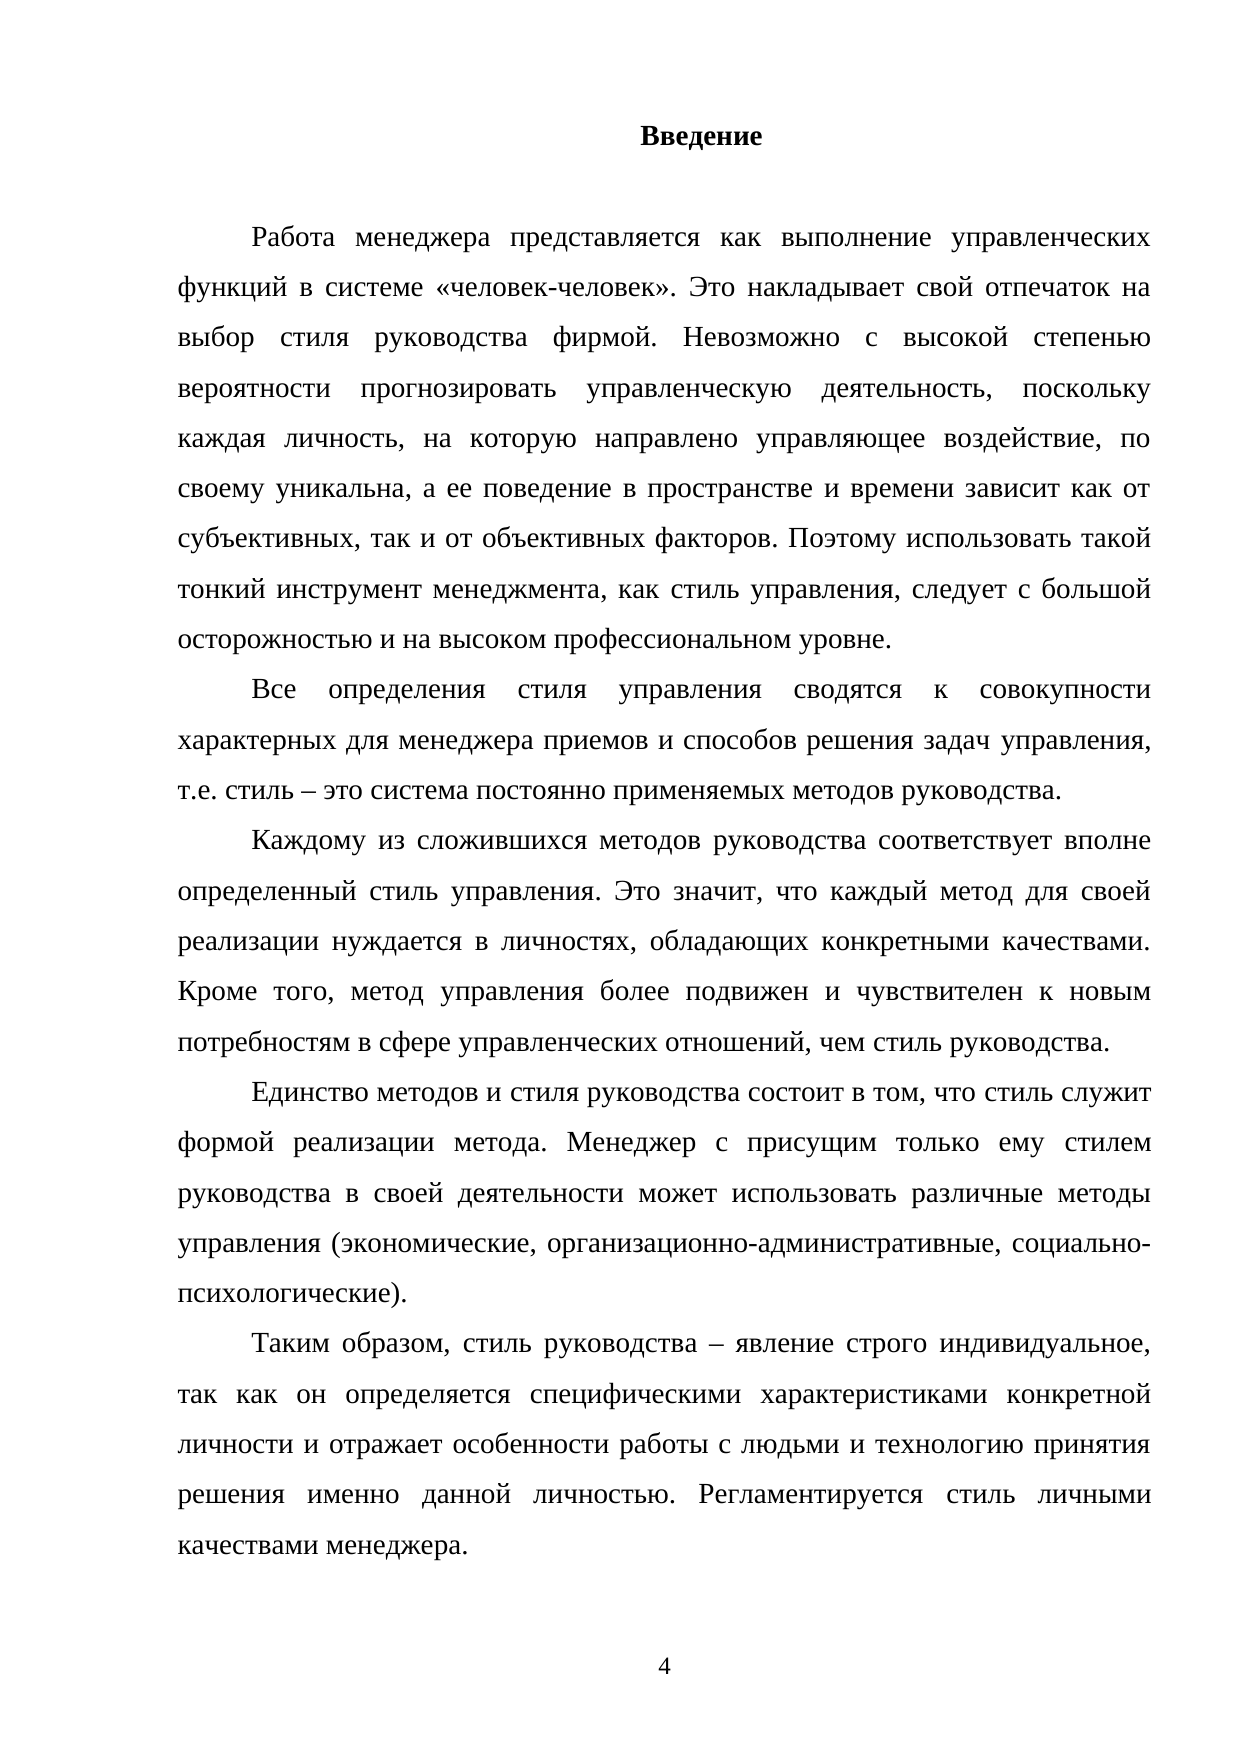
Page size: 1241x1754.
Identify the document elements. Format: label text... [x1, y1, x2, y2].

text Введение [177, 118, 1152, 152]
text Все определения стиля управления сводятся к совокупности характерных для менеджера приемов и способов решения задач управления, т.е. стиль – это система постоянно применяемых методов руководства. [177, 672, 1152, 806]
text Таким образом, стиль руководства – явление строго индивидуальное, так как он определяется специфическими характеристиками конкретной личности и отражает особенности работы с людьми и технологию принятия решения именно данной личностью. Регламентируется стиль личными качествами менеджера. [177, 1326, 1152, 1560]
text Единство методов и стиля руководства состоит в том, что стиль служит формой реализации метода. Менеджер с присущим только ему стилем руководства в своей деятельности может использовать различные методы управления (экономические, организационно-административные, социально-психологические). [177, 1074, 1152, 1309]
text Каждому из сложившихся методов руководства соответствует вполне определенный стиль управления. Это значит, что каждый метод для своей реализации нуждается в личностях, обладающих конкретными качествами. Кроме того, метод управления более подвижен и чувствителен к новым потребностям в сфере управленческих отношений, чем стиль руководства. [177, 822, 1152, 1057]
text Работа менеджера представляется как выполнение управленческих функций в системе «человек-человек». Это накладывает свой отпечаток на выбор стиля руководства фирмой. Невозможно с высокой степенью вероятности прогнозировать управленческую деятельность, поскольку каждая личность, на которую направлено управляющее воздействие, по своему уникальна, а ее поведение в пространстве и времени зависит как от субъективных, так и от объективных факторов. Поэтому использовать такой тонкий инструмент менеджмента, как стиль управления, следует с большой осторожностью и на высоком профессиональном уровне. [177, 219, 1152, 655]
